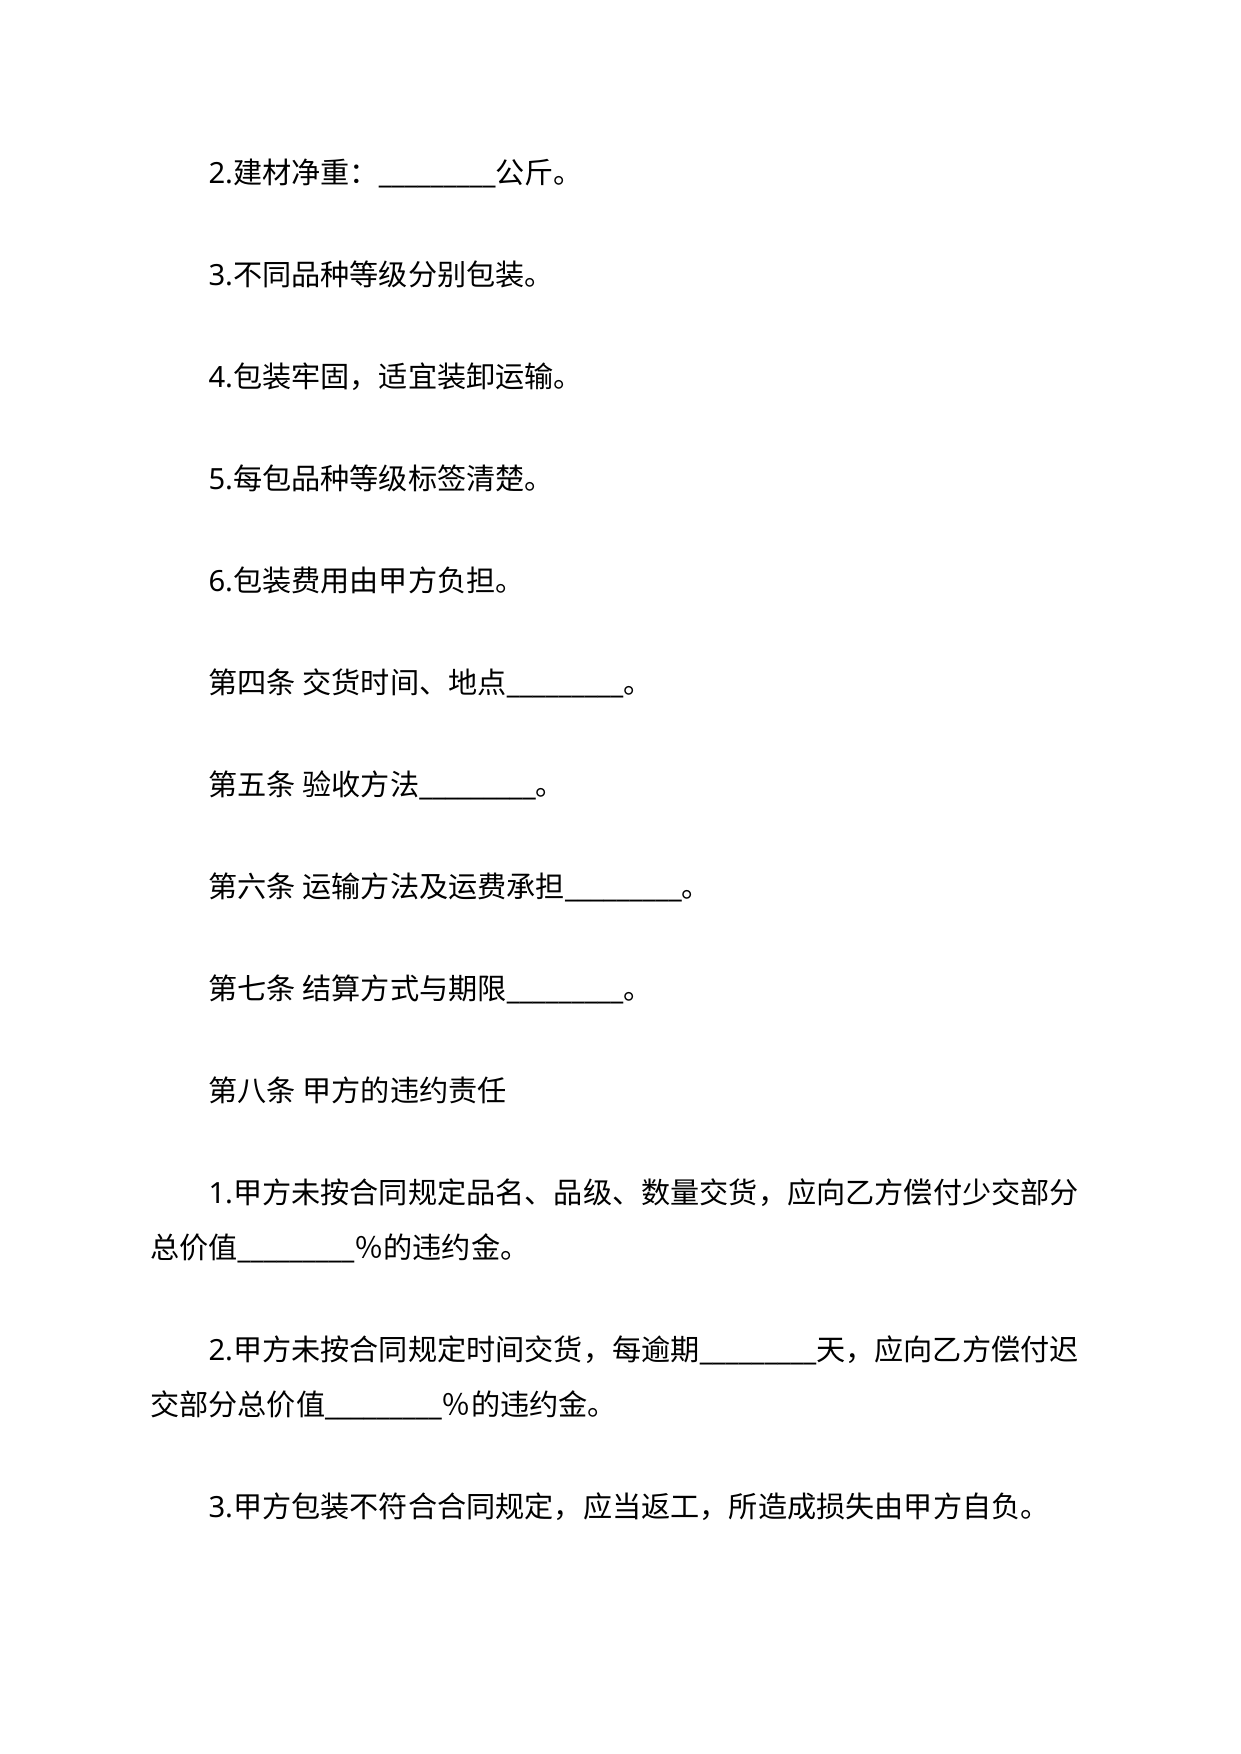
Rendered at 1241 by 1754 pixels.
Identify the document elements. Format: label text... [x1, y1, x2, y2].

text 第五条 验收方法_________。 [150, 762, 1090, 804]
text 第七条 结算方式与期限_________。 [150, 966, 1090, 1008]
text 4.包装牢固，适宜装卸运输。 [150, 354, 1090, 396]
text 第四条 交货时间、地点_________。 [150, 660, 1090, 702]
text 第八条 甲方的违约责任 [150, 1068, 1090, 1110]
text 5.每包品种等级标签清楚。 [150, 456, 1090, 498]
text 3.甲方包装不符合合同规定，应当返工，所造成损失由甲方自负。 [150, 1483, 1090, 1526]
text 2.建材净重：_________公斤。 [150, 150, 1090, 192]
text 1.甲方未按合同规定品名、品级、数量交货，应向乙方偿付少交部分总价值_________％的违约金。 [150, 1169, 1090, 1267]
text 2.甲方未按合同规定时间交货，每逾期_________天，应向乙方偿付迟交部分总价值_________％的违约金。 [150, 1327, 1090, 1424]
text 第六条 运输方法及运费承担_________。 [150, 864, 1090, 906]
text 6.包装费用由甲方负担。 [150, 558, 1090, 600]
text 3.不同品种等级分别包装。 [150, 252, 1090, 294]
